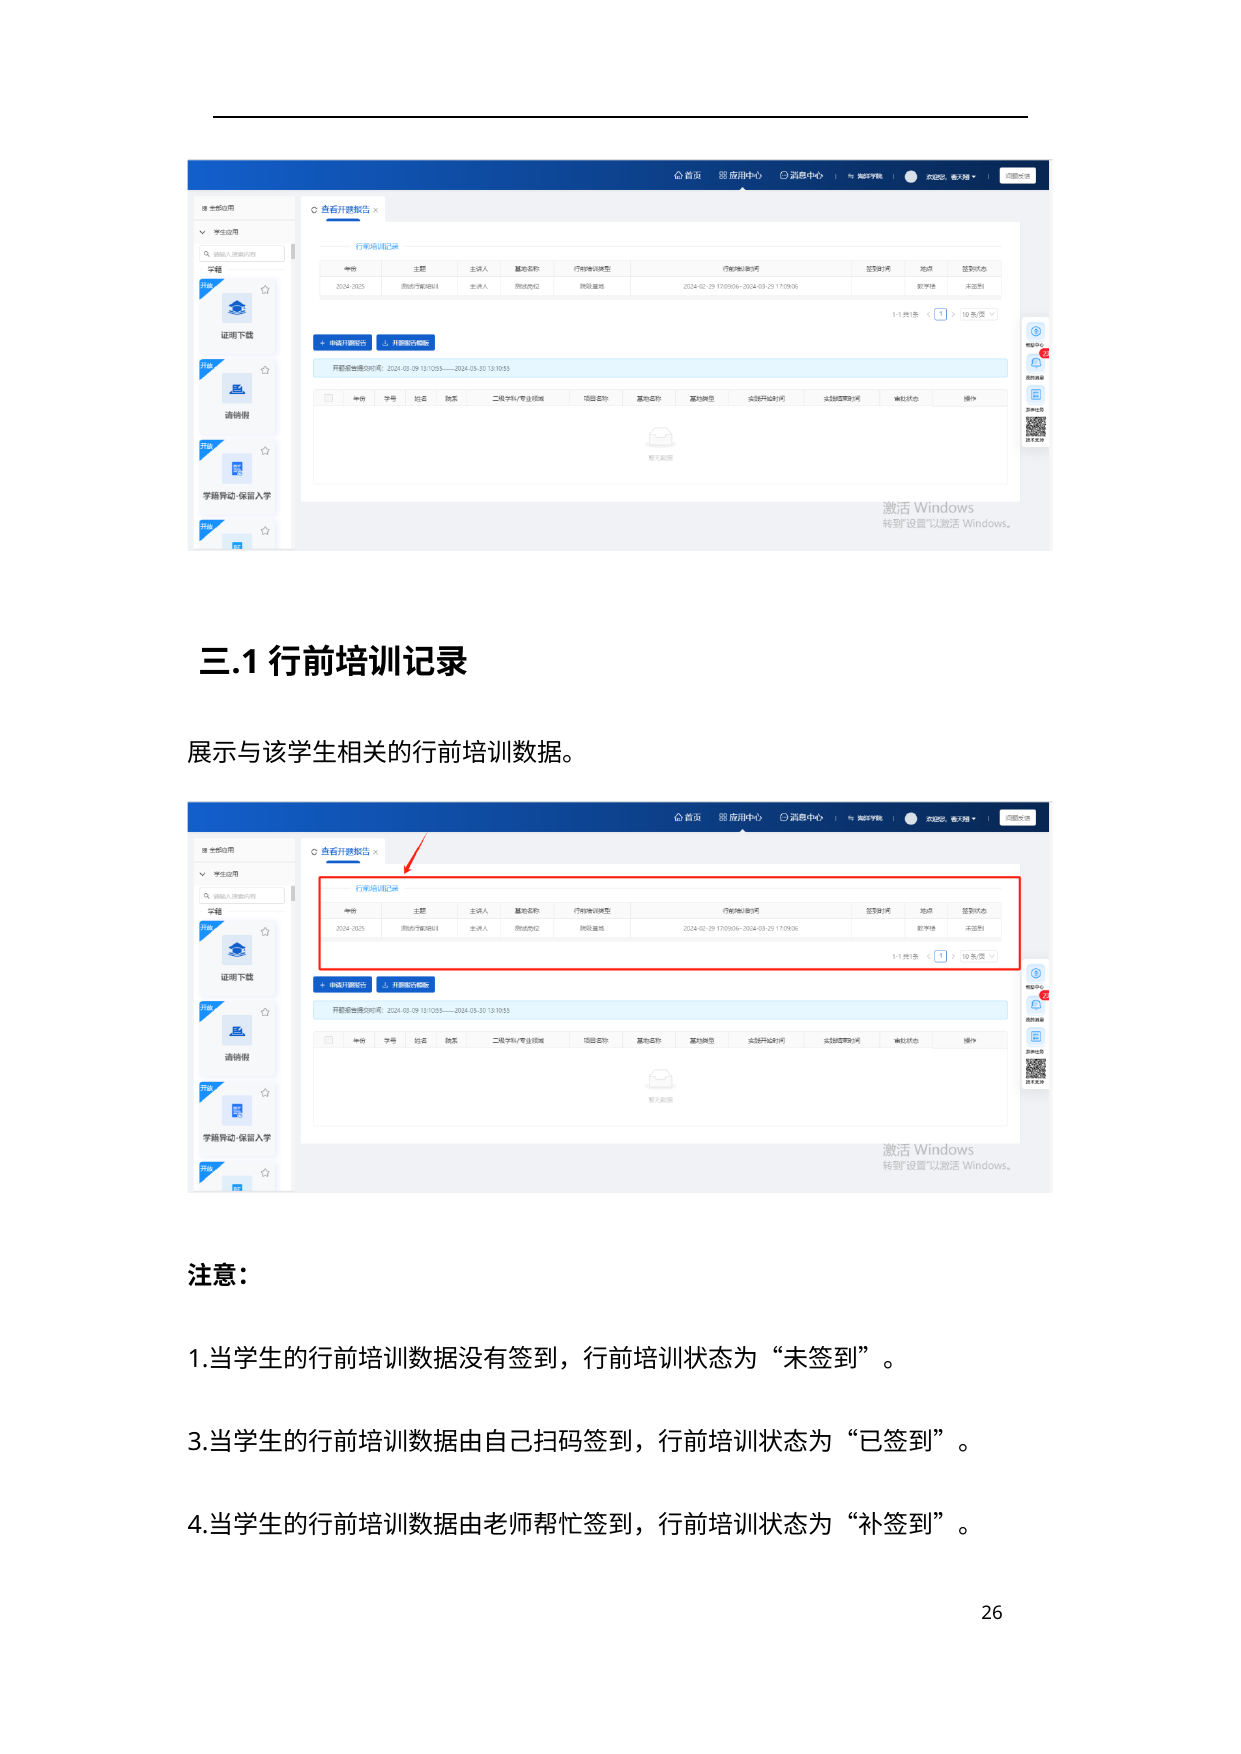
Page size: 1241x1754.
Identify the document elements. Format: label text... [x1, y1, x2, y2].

picture [187, 801, 1053, 1193]
subtitle 行前培训记录 [198, 626, 1028, 691]
text 1.当学生的行前培训数据没有签到，行前培训状态为“未签到”。 [187, 1324, 1028, 1389]
text 注意： [187, 1241, 1028, 1306]
picture [187, 159, 1053, 551]
text 3.当学生的行前培训数据由自己扫码签到，行前培训状态为“已签到”。 [187, 1407, 1028, 1472]
text 4.当学生的行前培训数据由老师帮忙签到，行前培训状态为“补签到”。 [187, 1490, 1028, 1555]
text 展示与该学生相关的行前培训数据。 [187, 718, 1028, 783]
